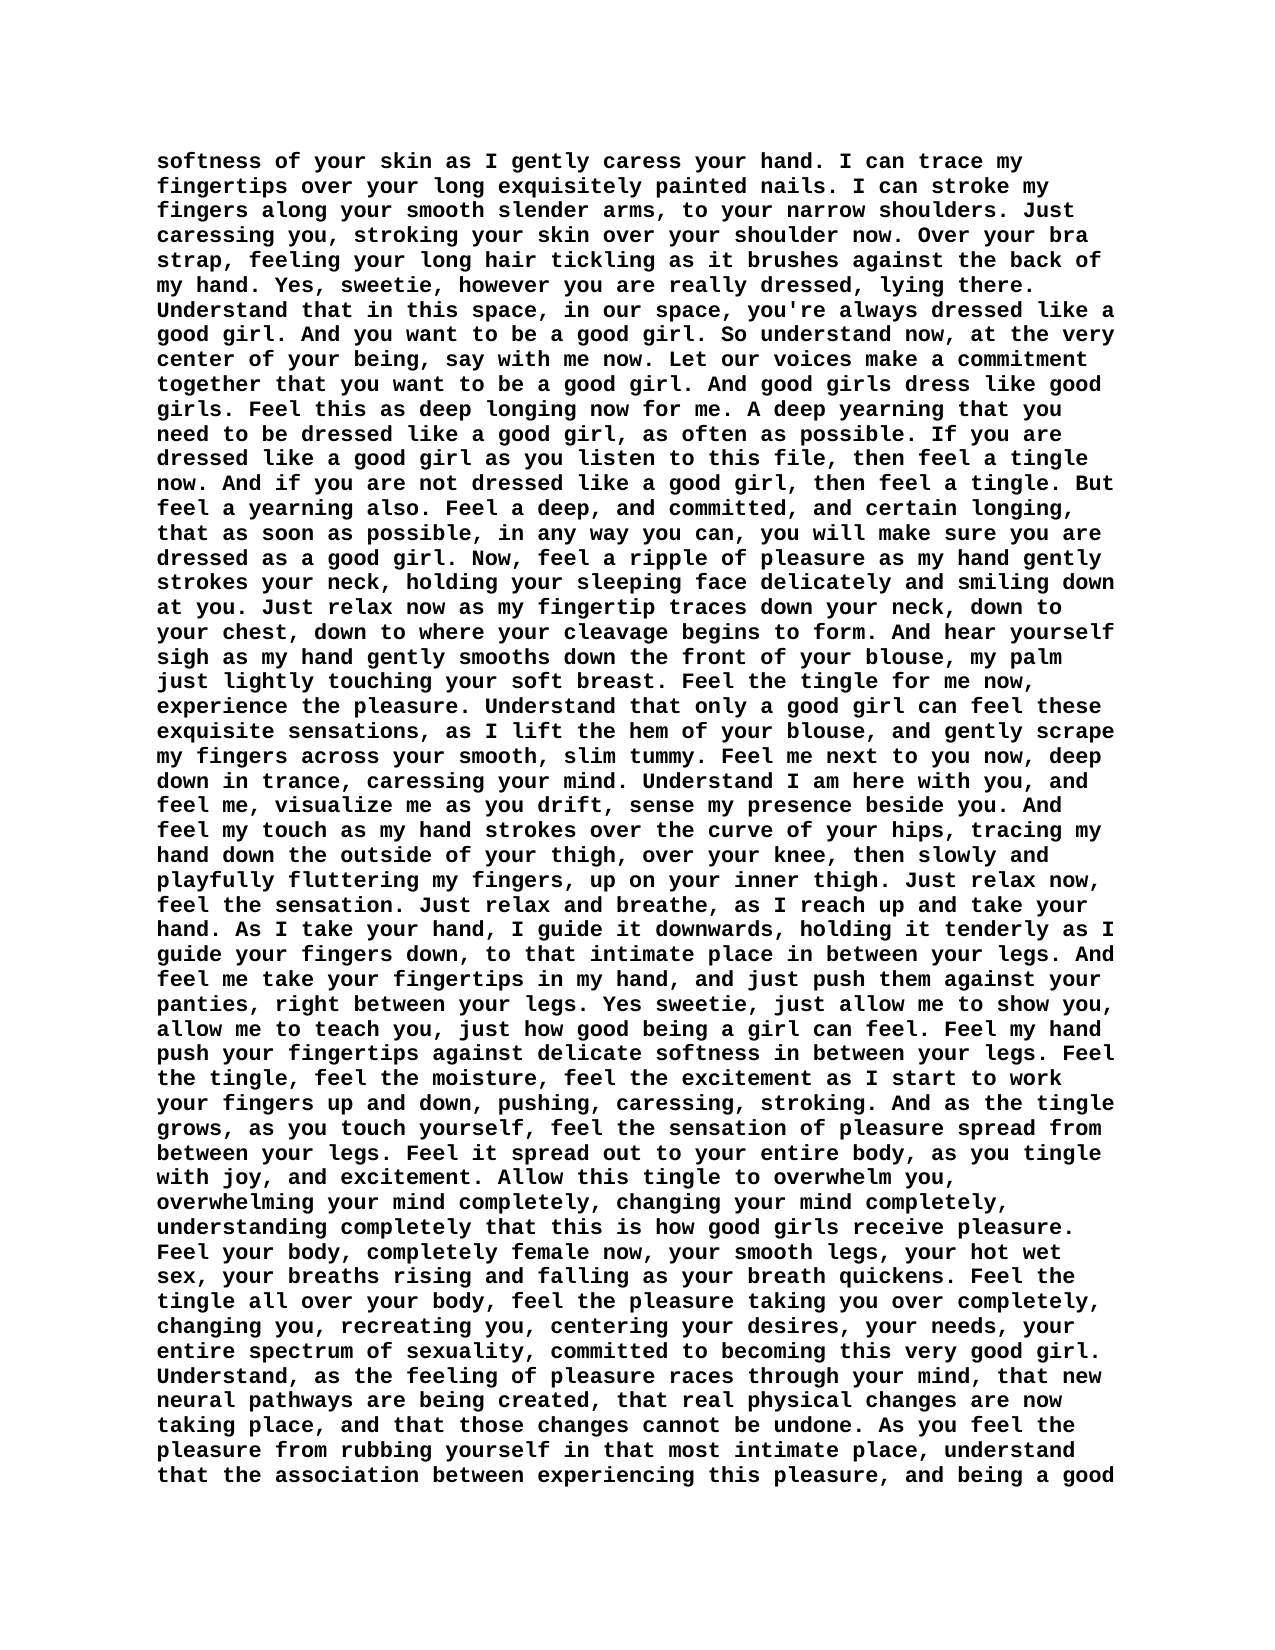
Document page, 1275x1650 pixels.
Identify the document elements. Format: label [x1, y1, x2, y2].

text [156, 150, 1118, 1489]
